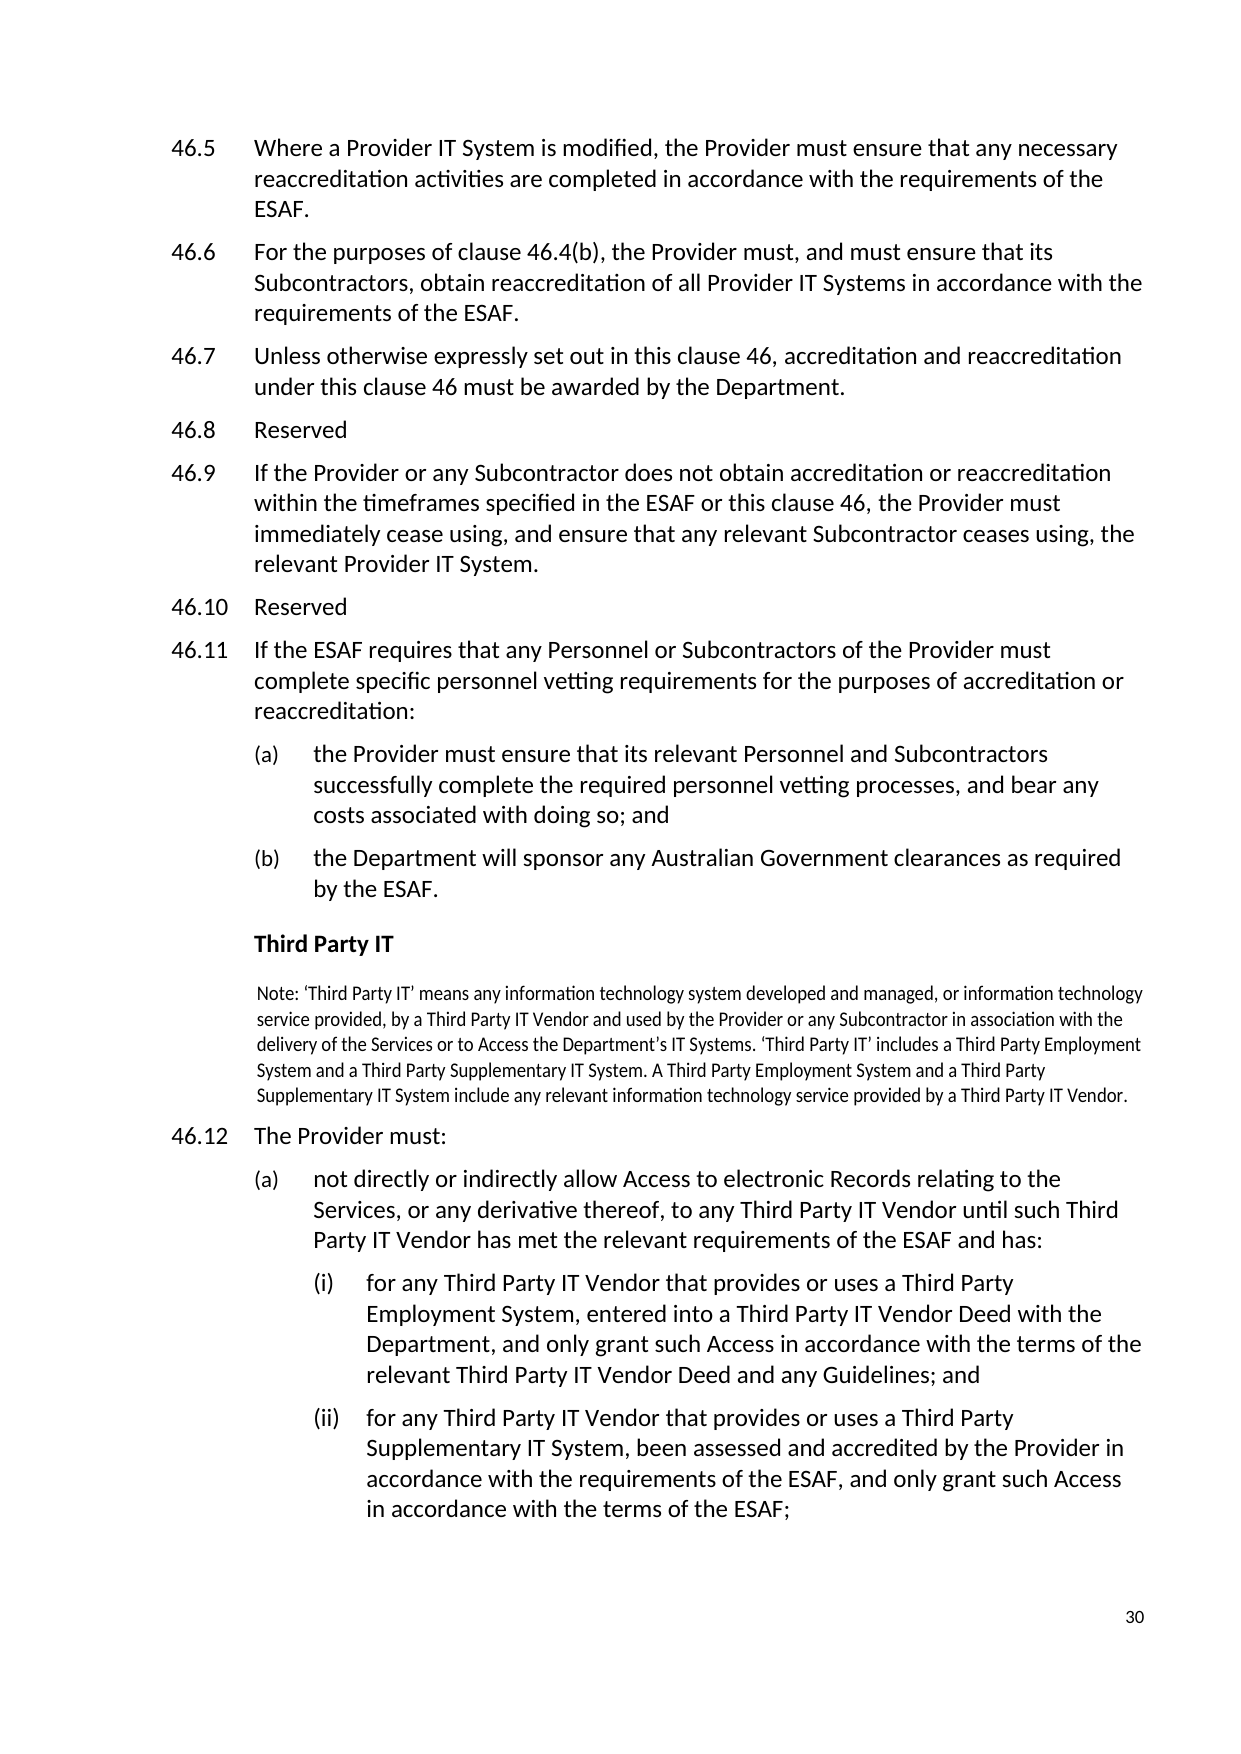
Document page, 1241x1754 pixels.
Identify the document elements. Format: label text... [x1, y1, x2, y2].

text The Provider must: [171, 1120, 1144, 1151]
text For the purposes of clause 46.4(b), the Provider must, and must ensure that its Subcontractors, obtain reaccreditation of all Provider IT Systems in accordance with the requirements of the ESAF. [171, 236, 1144, 328]
list for any Third Party IT Vendor that provides or uses a Third Party Employment System, entered into a Third Party IT Vendor Deed with the Department, and only grant such Access in accordance with the terms of the relevant Third Party IT Vendor Deed and any Guidelines; and [313, 1267, 1144, 1389]
text Reserved [171, 414, 1144, 444]
text Where a Provider IT System is modified, the Provider must ensure that any necessary reaccreditation activities are completed in accordance with the requirements of the ESAF. [171, 132, 1144, 224]
text Reserved [171, 591, 1144, 622]
text If the Provider or any Subcontractor does not obtain accreditation or reaccreditation within the timeframes specified in the ESAF or this clause 46, the Provider must immediately cease using, and ensure that any relevant Subcontractor ceases using, the relevant Provider IT System. [171, 457, 1144, 579]
list not directly or indirectly allow Access to electronic Records relating to the Services, or any derivative thereof, to any Third Party IT Vendor until such Third Party IT Vendor has met the relevant requirements of the ESAF and has: [254, 1163, 1144, 1255]
list for any Third Party IT Vendor that provides or uses a Third Party Supplementary IT System, been assessed and accredited by the Provider in accordance with the requirements of the ESAF, and only grant such Access in accordance with the terms of the ESAF; [313, 1402, 1144, 1524]
text If the ESAF requires that any Personnel or Subcontractors of the Provider must complete specific personnel vetting requirements for the purposes of accreditation or reaccreditation: [171, 634, 1144, 726]
list the Department will sponsor any Australian Government clearances as required by the ESAF. [254, 843, 1144, 904]
subtitle Third Party IT [254, 929, 1144, 959]
text Note: ‘Third Party IT’ means any information technology system developed and managed, or information technology service provided, by a Third Party IT Vendor and used by the Provider or any Subcontractor in association with the delivery of the Services or to Access the Department’s IT Systems. ‘Third Party IT’ includes a Third Party Employment System and a Third Party Supplementary IT System. A Third Party Employment System and a Third Party Supplementary IT System include any relevant information technology service provided by a Third Party IT Vendor. [257, 981, 1144, 1108]
list the Provider must ensure that its relevant Personnel and Subcontractors successfully complete the required personnel vetting processes, and bear any costs associated with doing so; and [254, 738, 1144, 830]
text Unless otherwise expressly set out in this clause 46, accreditation and reaccreditation under this clause 46 must be awarded by the Department. [171, 340, 1144, 401]
